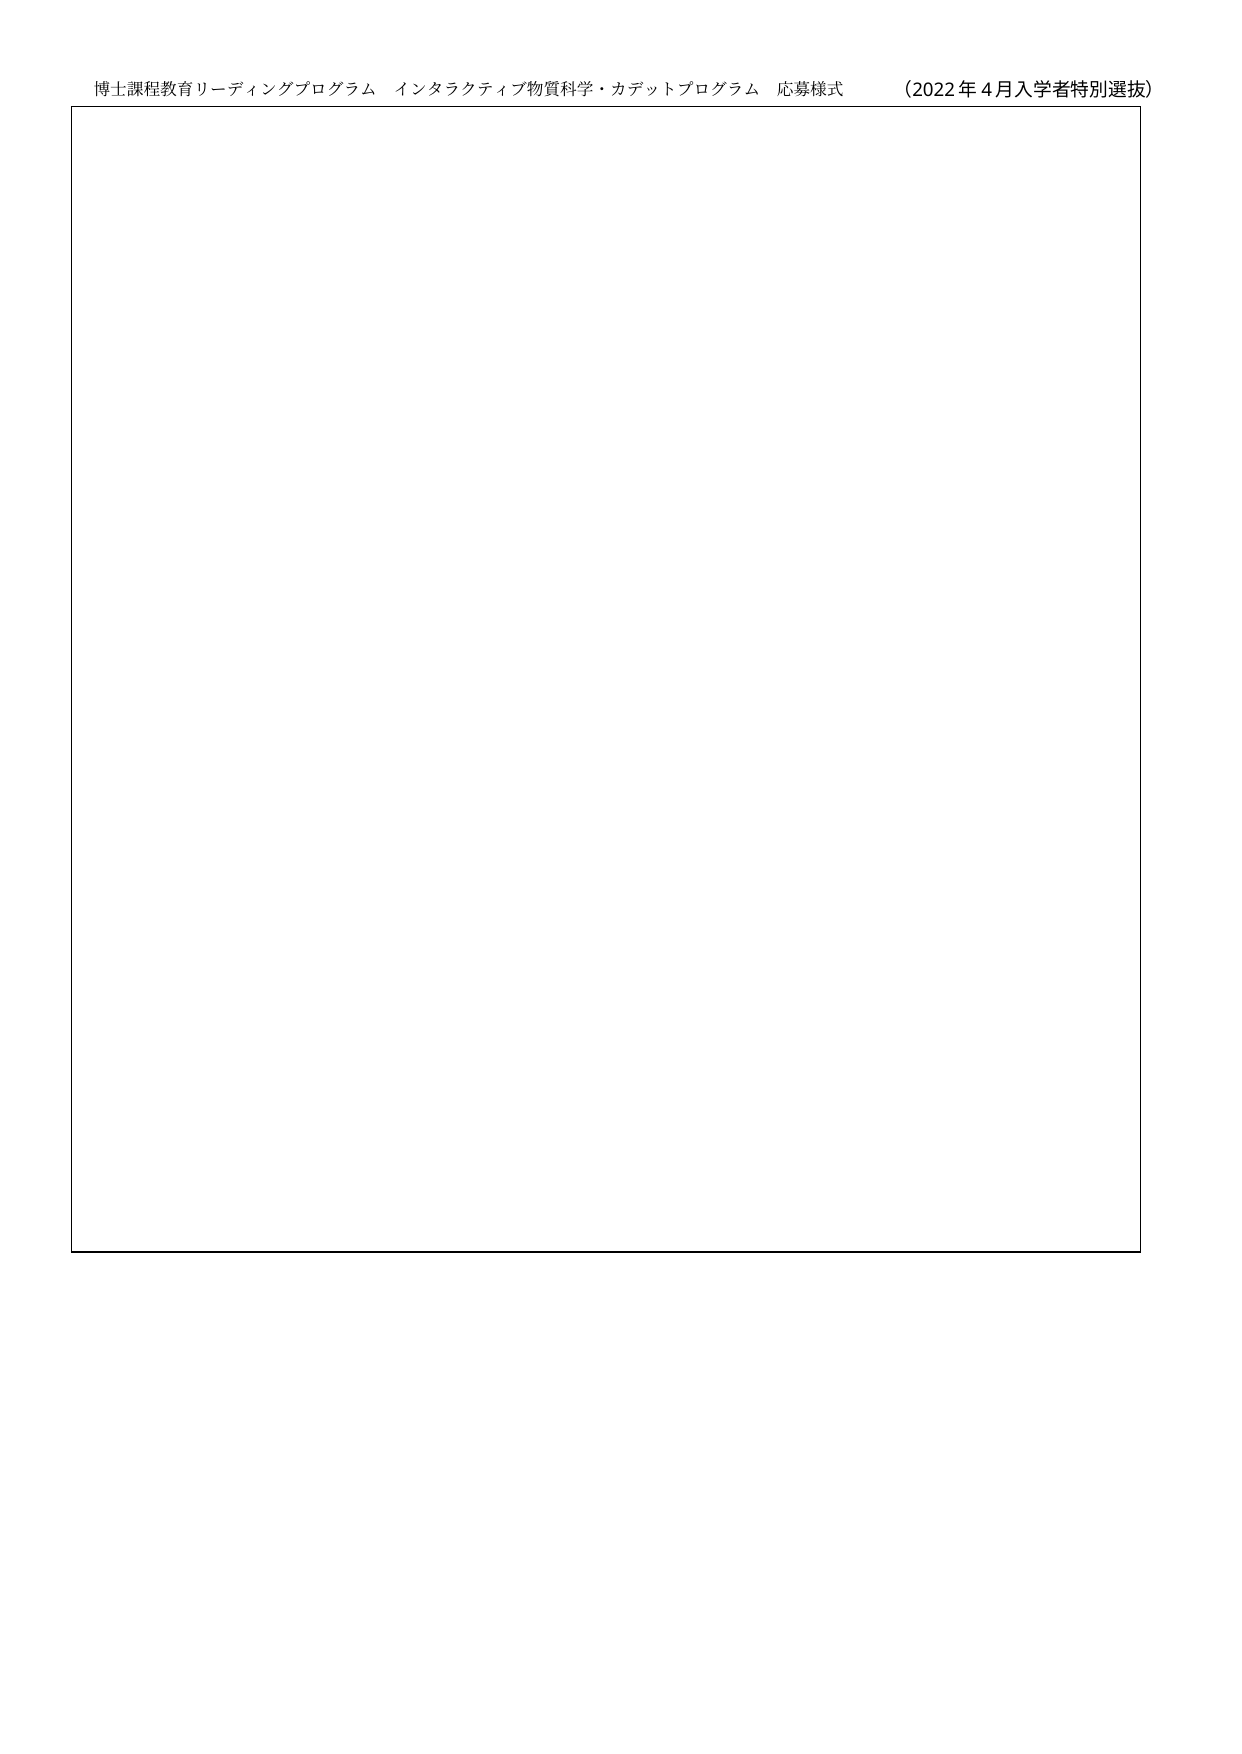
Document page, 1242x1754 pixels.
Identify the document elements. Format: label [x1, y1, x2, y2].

table_header [72, 107, 1140, 1251]
